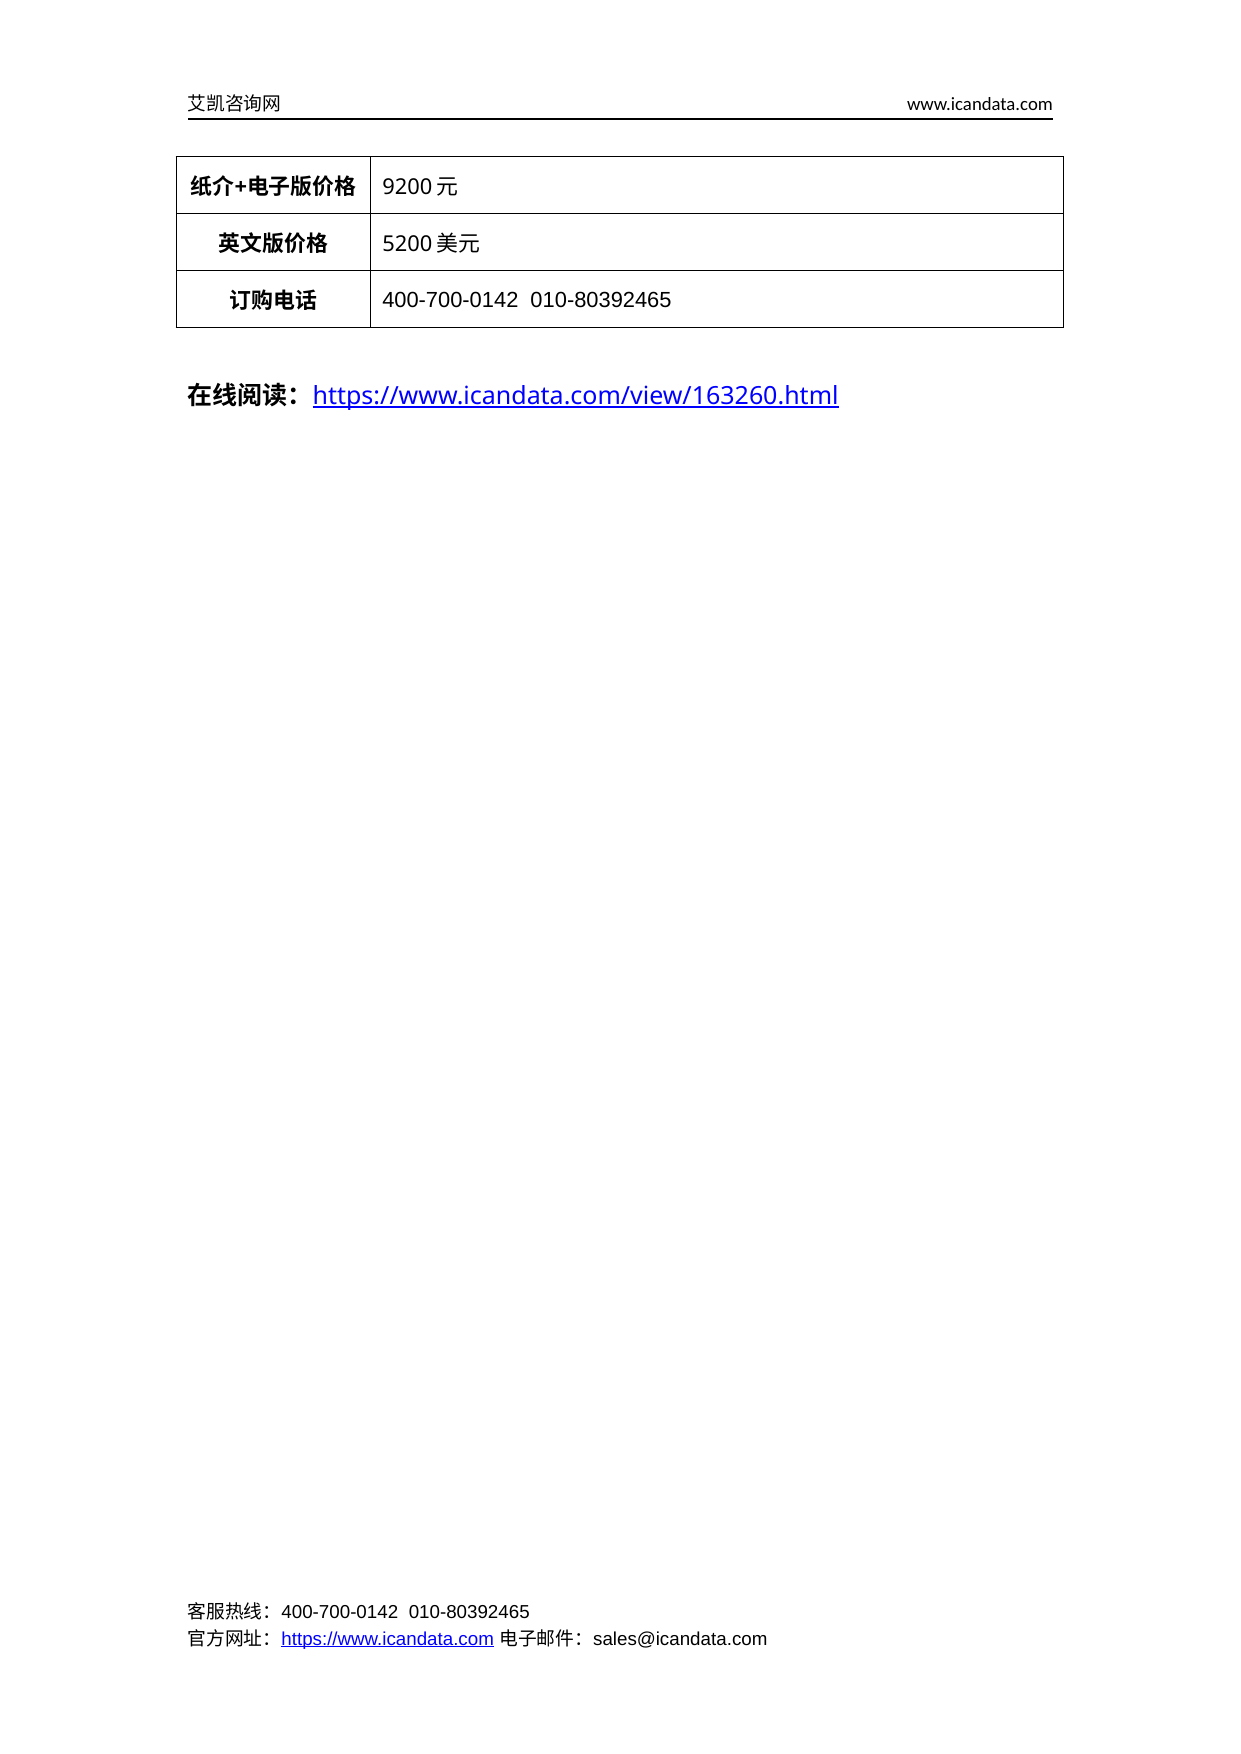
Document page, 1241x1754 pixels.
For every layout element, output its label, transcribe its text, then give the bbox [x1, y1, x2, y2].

table_cell 400-700-0142 010-80392465 [371, 271, 1063, 327]
table_cell 5200美元 [371, 214, 1063, 270]
table_cell 9200元 [371, 157, 1063, 213]
table_cell 英文版价格 [177, 214, 370, 270]
text 在线阅读：https://www.icandata.com/view/163260.html [187, 361, 1053, 426]
table_cell 纸介+电子版价格 [177, 157, 370, 213]
table_cell 订购电话 [177, 271, 370, 327]
